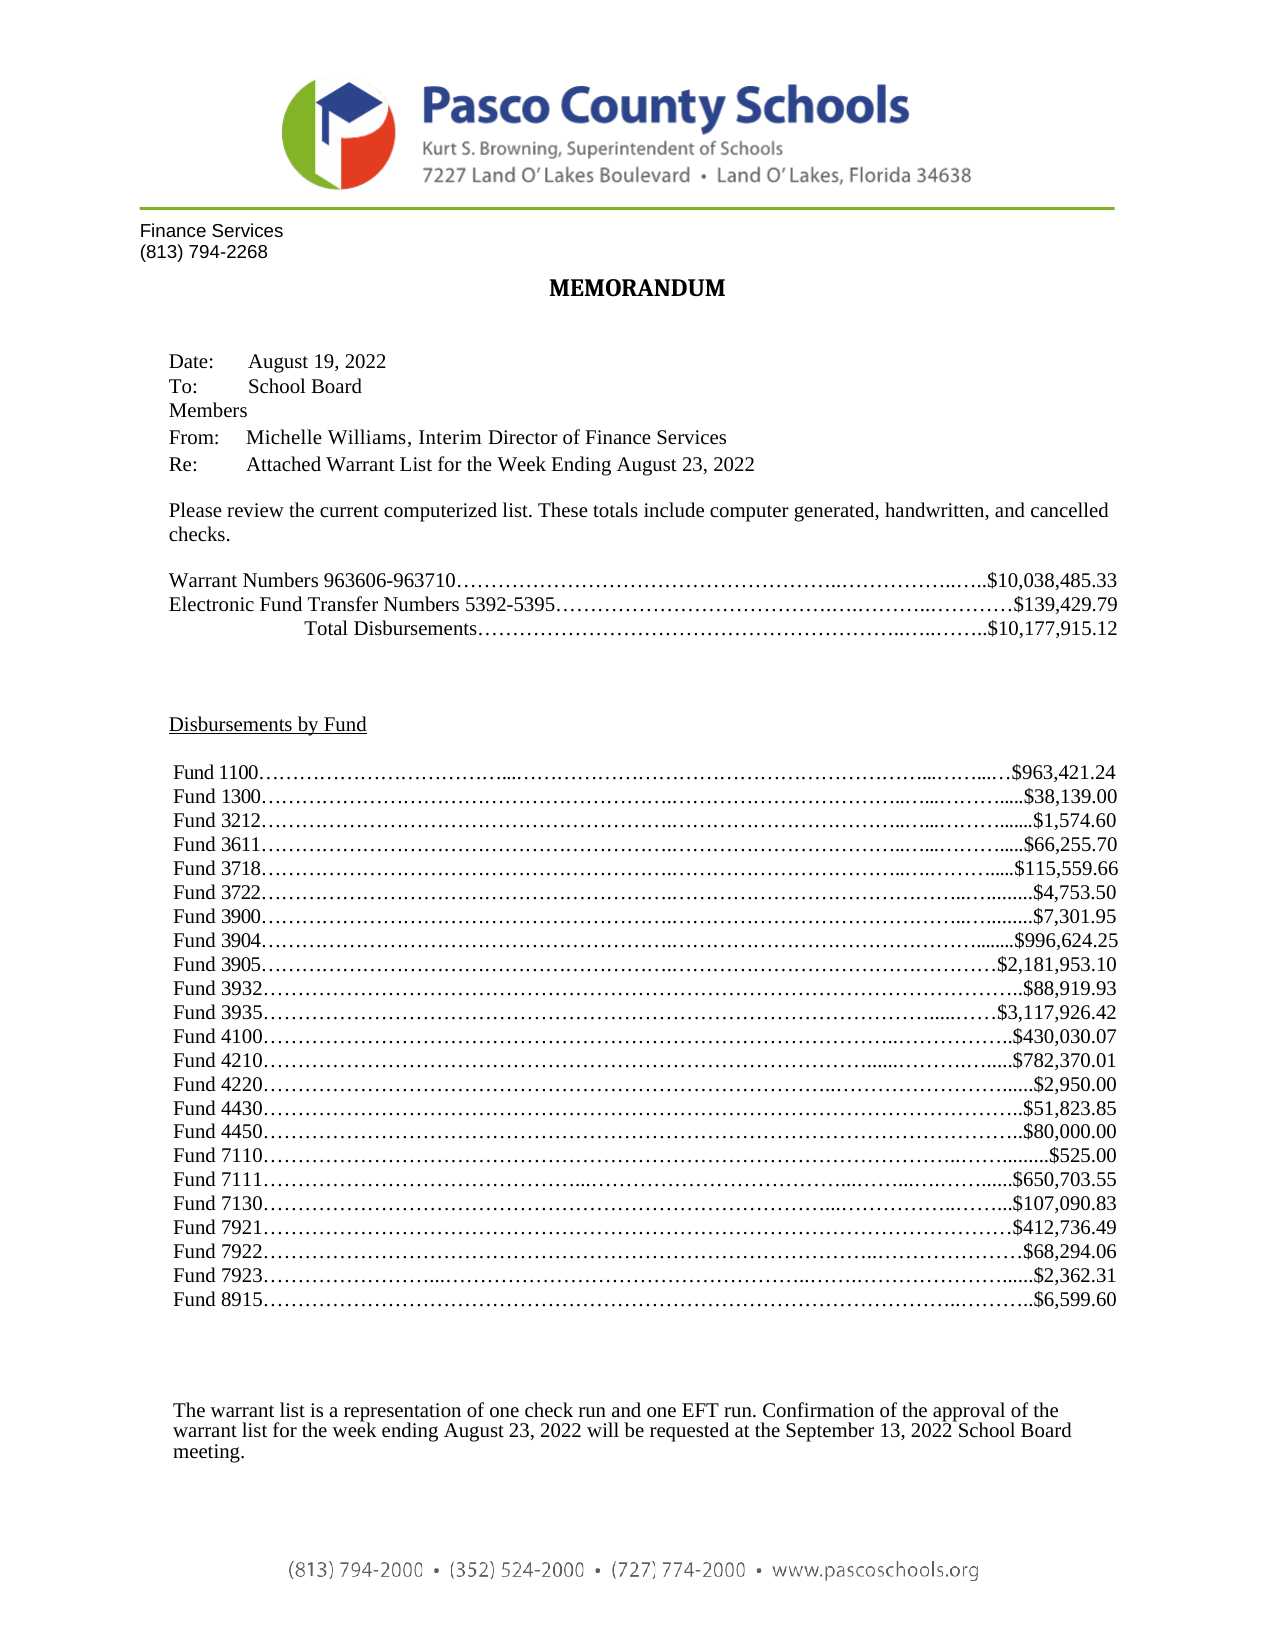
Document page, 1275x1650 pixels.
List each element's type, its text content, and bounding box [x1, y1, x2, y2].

text Fund 3722…………………………………………………….……………………………………..….........$4,753.50 [173, 880, 1119, 904]
text Disbursements by Fund [169, 712, 1119, 736]
text Date: August 19, 2022 [169, 349, 444, 373]
text Electronic Fund Transfer Numbers 5392-5395………………………………….….………..…………$139,429.79 [169, 592, 1119, 616]
text Re: Attached Warrant List for the Week Ending August 23, 2022 [169, 452, 1119, 476]
text Fund 7922……………………………………………………………………………..…………………$68,294.06 [173, 1239, 1119, 1263]
text Fund 7111………………………………………...………………………………...……...….……......$650,703.55 [173, 1168, 1119, 1192]
text To: School Board Members [169, 373, 444, 422]
text Fund 3212…………………………………………………….……………………………..…...……….......$1,574.60 [173, 808, 1119, 832]
text Fund 3905…………………………………………………….…………………………………………$2,181,953.10 [173, 952, 1119, 976]
text Fund 4450………………………………………………………………………………………………..$80,000.00 [173, 1120, 1119, 1144]
text Fund 4430………………………………………………………………………………………………..$51,823.85 [173, 1096, 1119, 1120]
text Fund 3904…………………………………………………….………………………………………........$996,624.25 [173, 928, 1119, 952]
text Fund 1100………………………………...……………………………………………………...……...…$963,421.24 [173, 760, 1119, 784]
text Total Disbursements……………………………………………………..…..……..$10,177,915.12 [304, 616, 1119, 640]
text Fund 4220………………………………………………………………………..……………………......$2,950.00 [173, 1072, 1119, 1096]
text Fund 3900…………………………………………………….……………………………………..….........$7,301.95 [173, 904, 1119, 928]
text Fund 4210……………………………………………………………………………......……….….....$782,370.01 [173, 1048, 1119, 1072]
text Fund 3611…………………………………………………….……………………………..…...……….....$66,255.70 [173, 832, 1119, 856]
text The warrant list is a representation of one check run and one EFT run. Confirmation of the approval of the warrant list for the week ending August 23, 2022 will be requested at the September 13, 2022 School Board meeting. [173, 1401, 1119, 1463]
text Fund 7923……………………...……………………………………………..…….…………………......$2,362.31 [173, 1263, 1119, 1287]
picture [662, 1562, 745, 1577]
text Fund 4100………………………………………………………………………………..……………..$430,030.07 [173, 1024, 1119, 1048]
text Fund 3932………………………………………………………………………………………………..$88,919.93 [173, 976, 1119, 1000]
text Fund 7130………………………………………………………………………...……………..……...$107,090.83 [173, 1192, 1119, 1216]
text Fund 7110………………………………………………………………………………………..…….........$525.00 [173, 1144, 1119, 1168]
picture [317, 1561, 333, 1579]
picture [772, 1561, 978, 1581]
text Fund 8915………………………………………………………………………………………..………..$6,599.60 [173, 1287, 1119, 1311]
text Fund 3935…………………………………………………………………………………….....……$3,117,926.42 [173, 1000, 1119, 1024]
text Please review the current computerized list. These totals include computer generated, handwritten, and cancelled checks. [169, 498, 1119, 546]
text Fund 1300…………………………………………………….……………………………..…...……….....$38,139.00 [173, 784, 1119, 808]
text MEMORANDUM [546, 274, 729, 303]
text Fund 3718…………………………………………………….……………………………..….……….....$115,559.66 [173, 856, 1119, 880]
picture [139, 75, 1115, 210]
text From: Michelle Williams, Interim Director of Finance Services [169, 425, 1119, 449]
text Finance Services (813) 794-2268 [139, 220, 298, 263]
picture [289, 1561, 305, 1579]
picture [451, 1561, 494, 1579]
picture [501, 1562, 584, 1577]
text Fund 7921………………………………………………………………………………………………$412,736.49 [173, 1216, 1119, 1239]
picture [340, 1562, 423, 1577]
picture [612, 1561, 656, 1579]
text Warrant Numbers 963606-963710………………………………………………..……………..…..$10,038,485.33 [169, 568, 1119, 592]
